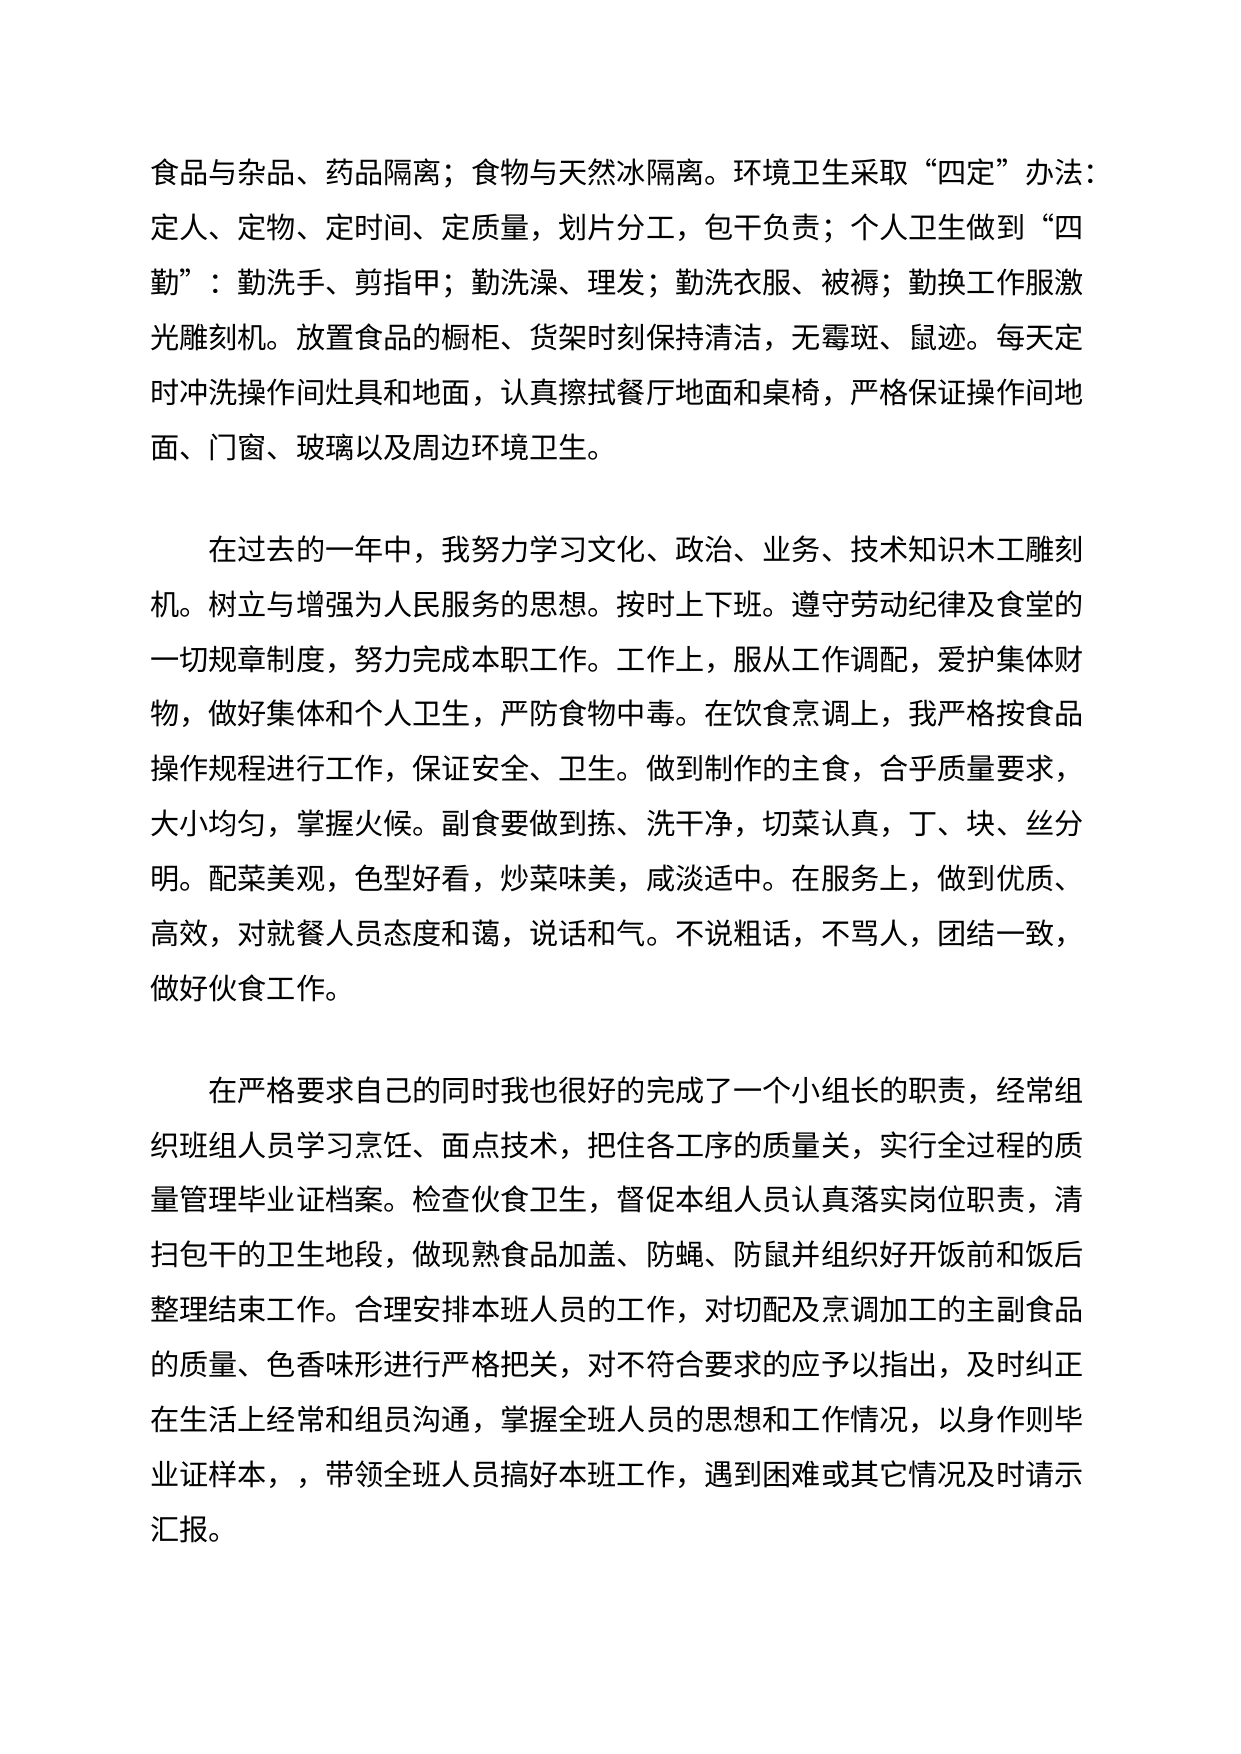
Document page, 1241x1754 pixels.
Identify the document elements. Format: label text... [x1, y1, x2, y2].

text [150, 150, 1090, 467]
text 在过去的一年中，我努力学习文化、政治、业务、技术知识木工雕刻机。树立与增强为人民服务的思想。按时上下班。遵守劳动纪律及食堂的一切规章制度，努力完成本职工作。工作上，服从工作调配，爱护集体财物，做好集体和个人卫生，严防食物中毒。在饮食烹调上，我严格按食品操作规程进行工作，保证安全、卫生。做到制作的主食，合乎质量要求，大小均匀，掌握火候。副食要做到拣、洗干净，切菜认真，丁、块、丝分明。配菜美观，色型好看，炒菜味美，咸淡适中。在服务上，做到优质、高效，对就餐人员态度和蔼，说话和气。不说粗话，不骂人，团结一致，做好伙食工作。 [150, 526, 1090, 1008]
text 在严格要求自己的同时我也很好的完成了一个小组长的职责，经常组织班组人员学习烹饪、面点技术，把住各工序的质量关，实行全过程的质量管理毕业证档案。检查伙食卫生，督促本组人员认真落实岗位职责，清扫包干的卫生地段，做现熟食品加盖、防蝇、防鼠并组织好开饭前和饭后整理结束工作。合理安排本班人员的工作，对切配及烹调加工的主副食品的质量、色香味形进行严格把关，对不符合要求的应予以指出，及时纠正在生活上经常和组员沟通，掌握全班人员的思想和工作情况，以身作则毕业证样本，，带领全班人员搞好本班工作，遇到困难或其它情况及时请示汇报。 [150, 1067, 1090, 1549]
